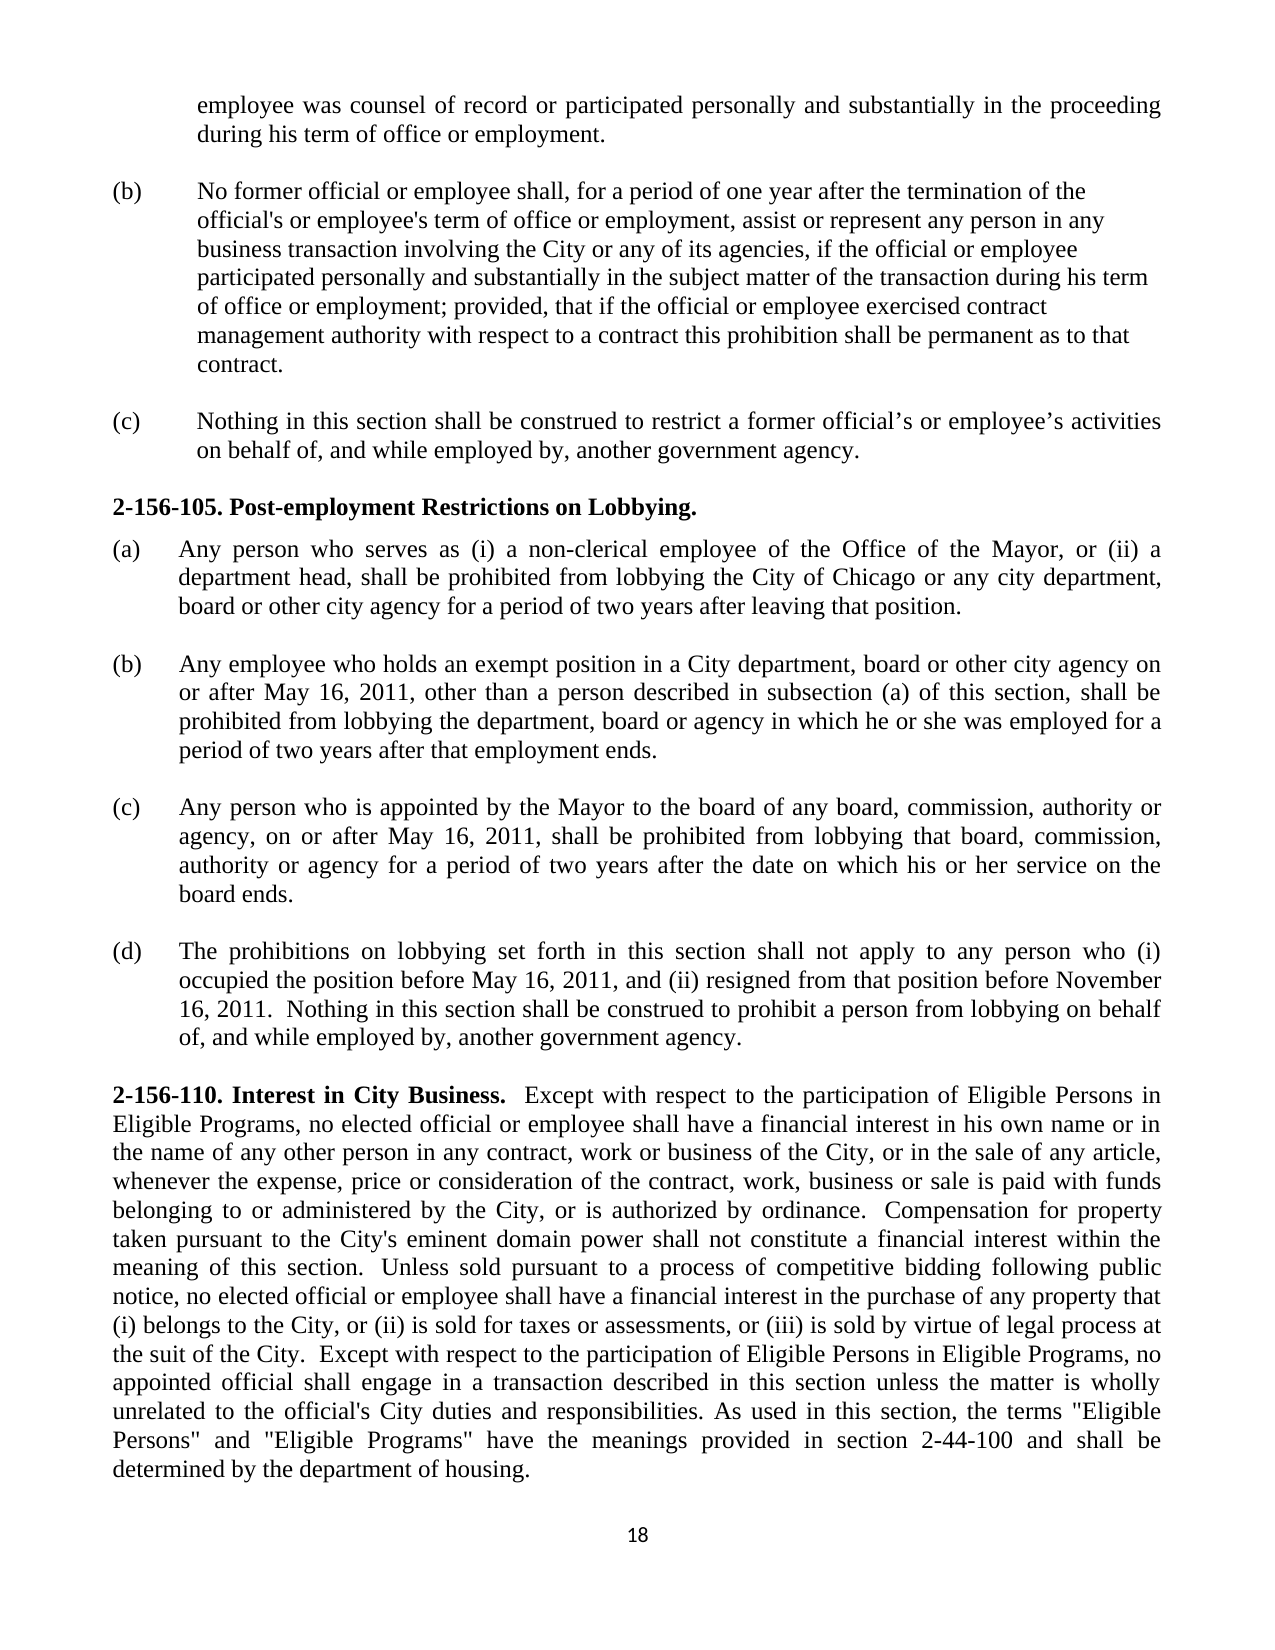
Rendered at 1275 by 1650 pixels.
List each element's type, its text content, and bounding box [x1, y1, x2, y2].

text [112, 90, 1162, 147]
text (d) The prohibitions on lobbying set forth in this section shall not apply to any person who (i) occupied the position before May 16, 2011, and (ii) resigned from that position before November 16, 2011. Nothing in this section shall be construed to prohibit a person from lobbying on behalf of, and while employed by, another government agency. [112, 936, 1162, 1051]
text (b) Any employee who holds an exempt position in a City department, board or other city agency on or after May 16, 2011, other than a person described in subsection (a) of this section, shall be prohibited from lobbying the department, board or agency in which he or she was employed for a period of two years after that employment ends. [112, 649, 1162, 764]
text (c) Nothing in this section shall be construed to restrict a former official’s or employee’s activities on behalf of, and while employed by, another government agency. [112, 406, 1162, 464]
text (c) Any person who is appointed by the Mayor to the board of any board, commission, authority or agency, on or after May 16, 2011, shall be prohibited from lobbying that board, commission, authority or agency for a period of two years after the date on which his or her service on the board ends. [112, 792, 1162, 907]
text (a) Any person who serves as (i) a non-clerical employee of the Office of the Mayor, or (ii) a department head, shall be prohibited from lobbying the City of Chicago or any city department, board or other city agency for a period of two years after leaving that position. [112, 534, 1162, 620]
text (b) No former official or employee shall, for a period of one year after the termination of the official's or employee's term of office or employment, assist or represent any person in any business transaction involving the City or any of its agencies, if the official or employee participated personally and substantially in the subject matter of the transaction during his term of office or employment; provided, that if the official or employee exercised contract management authority with respect to a contract this prohibition shall be permanent as to that contract. [112, 176, 1162, 377]
text 2-156-105. Post-employment Restrictions on Lobbying. [112, 492, 1162, 521]
text 2-156-110. Interest in City Business. Except with respect to the participation of Eligible Persons in Eligible Programs, no elected official or employee shall have a financial interest in his own name or in the name of any other person in any contract, work or business of the City, or in the sale of any article, whenever the expense, price or consideration of the contract, work, business or sale is paid with funds belonging to or administered by the City, or is authorized by ordinance. Compensation for property taken pursuant to the City's eminent domain power shall not constitute a financial interest within the meaning of this section. Unless sold pursuant to a process of competitive bidding following public notice, no elected official or employee shall have a financial interest in the purchase of any property that (i) belongs to the City, or (ii) is sold for taxes or assessments, or (iii) is sold by virtue of legal process at the suit of the City. Except with respect to the participation of Eligible Persons in Eligible Programs, no appointed official shall engage in a transaction described in this section unless the matter is wholly unrelated to the official's City duties and responsibilities. As used in this section, the terms "Eligible Persons" and "Eligible Programs" have the meanings provided in section 2-44-100 and shall be determined by the department of housing. [112, 1080, 1162, 1482]
